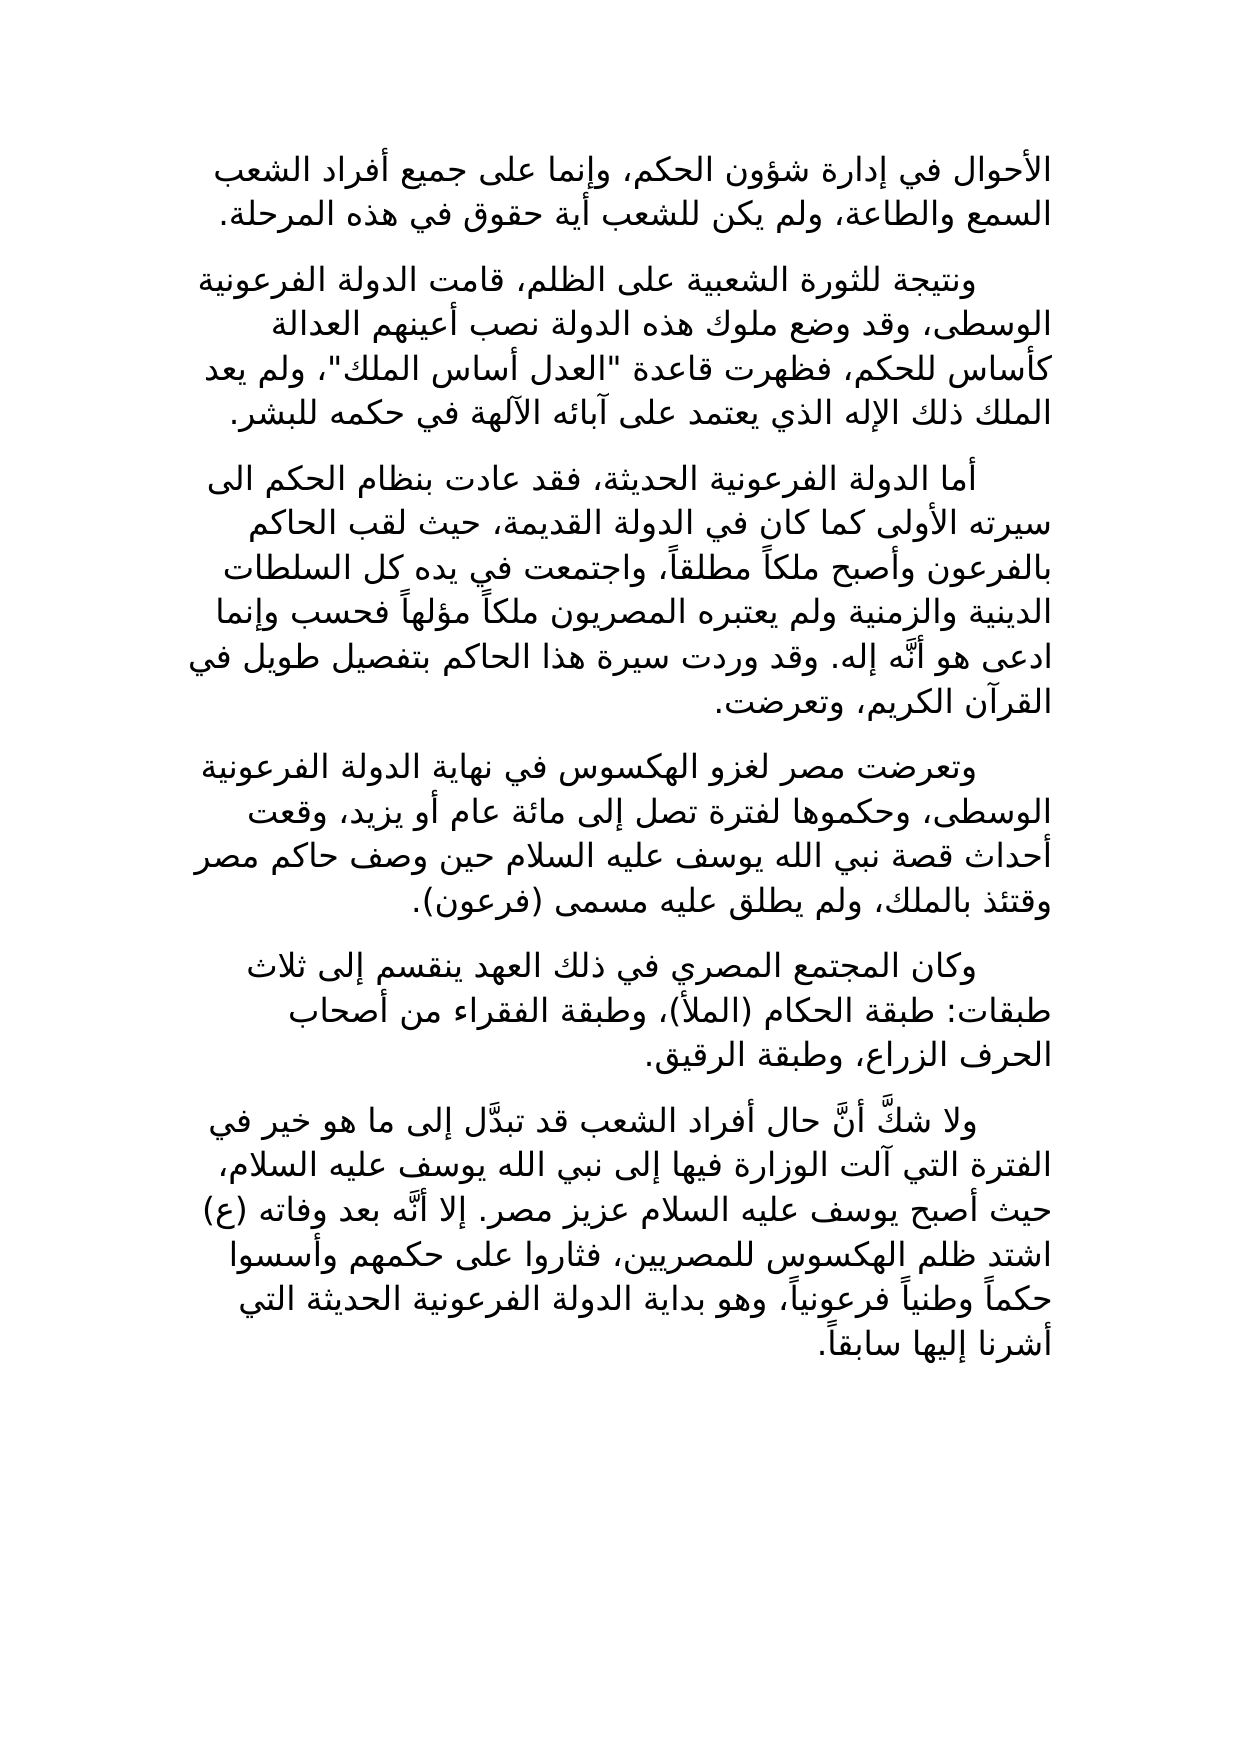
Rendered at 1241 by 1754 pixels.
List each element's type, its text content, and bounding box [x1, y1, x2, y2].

text أما الدولة الفرعونية الحديثة، فقد عادت بنظام الحكم الى سيرته الأولى كما كان في الدولة القديمة، حيث لقب الحاكم بالفرعون وأصبح ملكاً مطلقاً، واجتمعت في يده كل السلطات الدينية والزمنية ولم يعتبره المصريون ملكاً مؤلهاً فحسب وإنما ادعى هو أنَّه إله. وقد وردت سيرة هذا الحاكم بتفصيل طويل في القرآن الكريم، وتعرضت. [187, 459, 1053, 721]
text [187, 150, 1053, 233]
text وكان المجتمع المصري في ذلك العهد ينقسم إلى ثلاث طبقات: طبقة الحكام (الملأ)، وطبقة الفقراء من أصحاب الحرف الزراع، وطبقة الرقيق. [187, 947, 1053, 1075]
text ولا شكَّ أنَّ حال أفراد الشعب قد تبدَّل إلى ما هو خير في الفترة التي آلت الوزارة فيها إلى نبي الله يوسف عليه السلام، حيث أصبح يوسف عليه السلام عزيز مصر. إلا أنَّه بعد وفاته (ع) اشتد ظلم الهكسوس للمصريين، فثاروا على حكمهم وأسسوا حكماً وطنياً فرعونياً، وهو بداية الدولة الفرعونية الحديثة التي أشرنا إليها سابقاً. [187, 1101, 1053, 1363]
text وتعرضت مصر لغزو الهكسوس في نهاية الدولة الفرعونية الوسطى، وحكموها لفترة تصل إلى مائة عام أو يزيد، وقعت أحداث قصة نبي الله يوسف عليه السلام حين وصف حاكم مصر وقتئذ بالملك، ولم يطلق عليه مسمى (فرعون). [187, 747, 1053, 920]
text ونتيجة للثورة الشعبية على الظلم، قامت الدولة الفرعونية الوسطى، وقد وضع ملوك هذه الدولة نصب أعينهم العدالة كأساس للحكم، فظهرت قاعدة "العدل أساس الملك"، ولم يعد الملك ذلك الإله الذي يعتمد على آبائه الآلهة في حكمه للبشر. [187, 260, 1053, 433]
